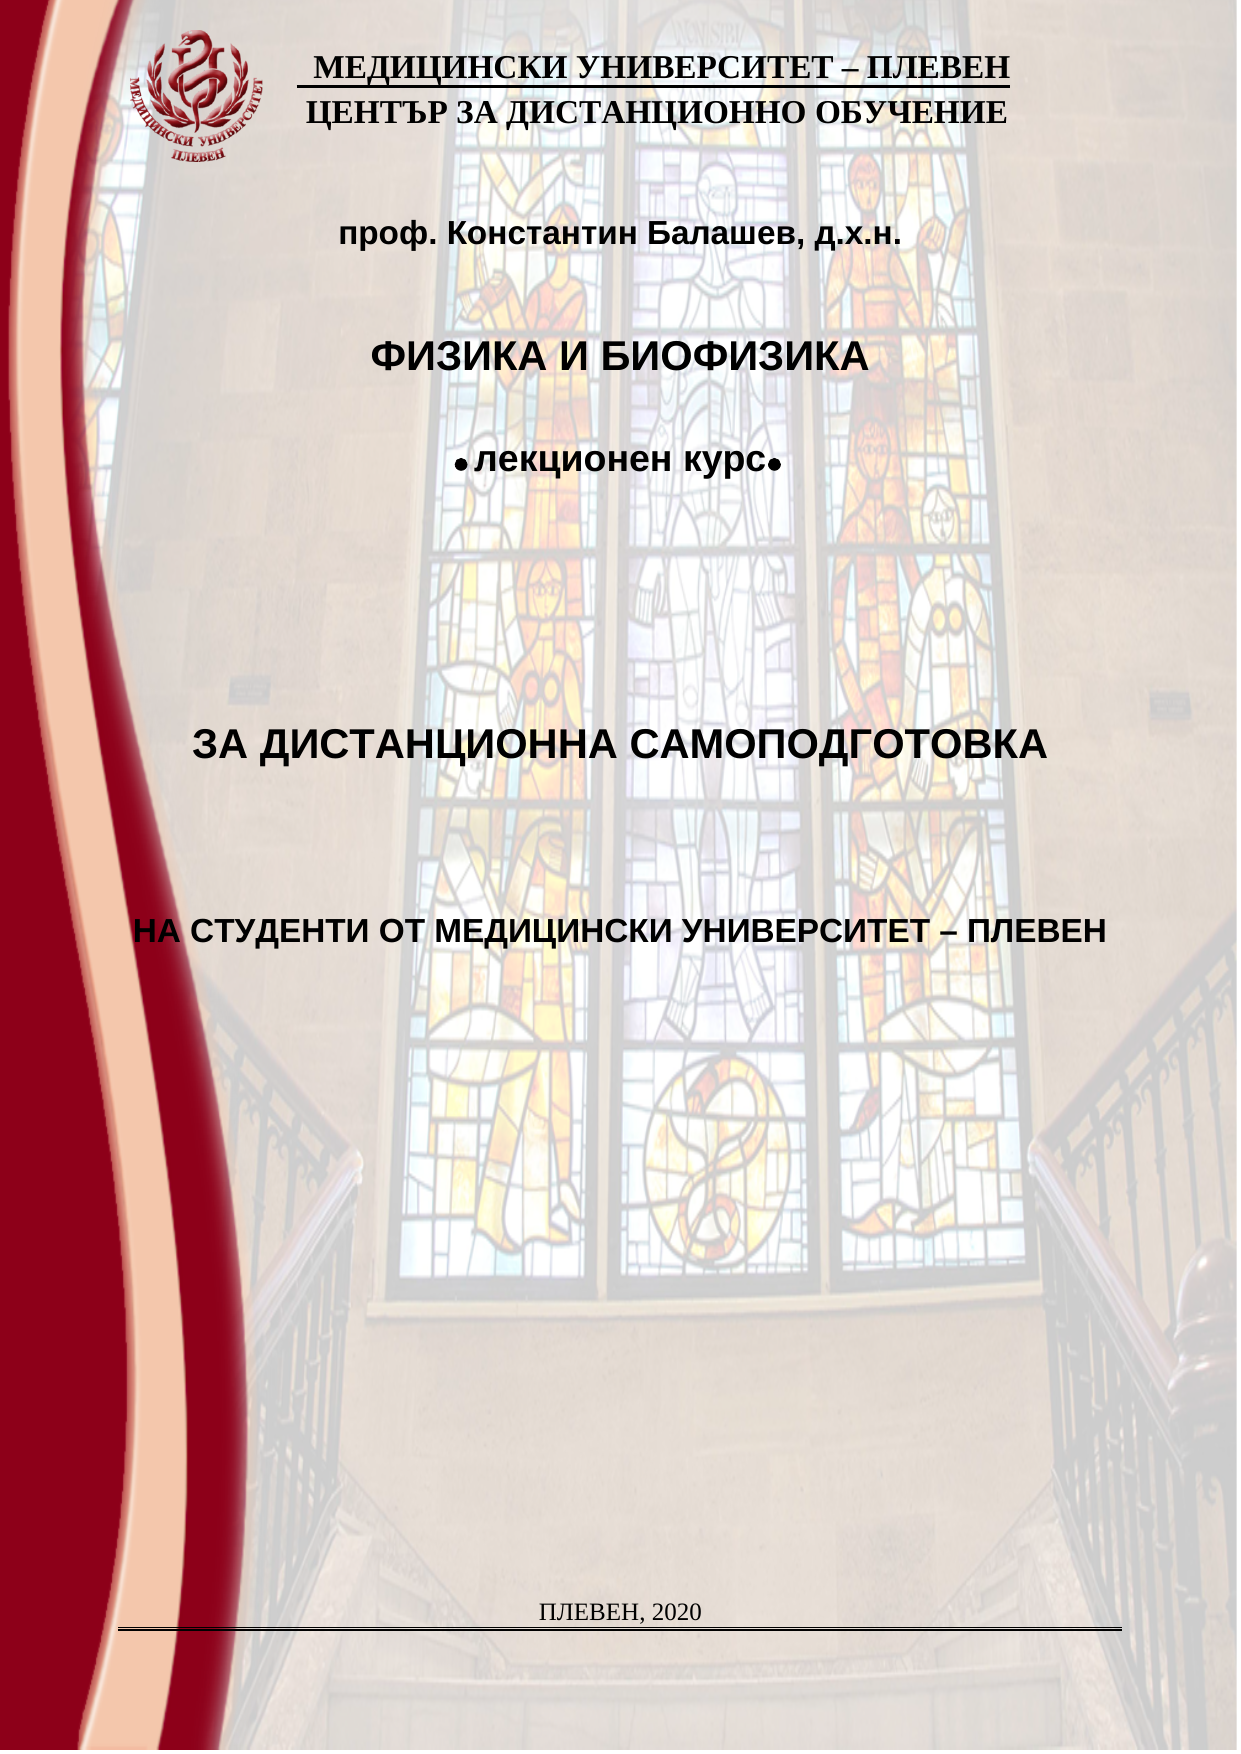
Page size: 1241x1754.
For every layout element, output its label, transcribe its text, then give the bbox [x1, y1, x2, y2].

text ПЛЕВЕН, 2020 [118, 1597, 1122, 1627]
text лекционен курс [118, 437, 1122, 480]
text ЗА ДИСТАНЦИОННА САМОПОДГОТОВКА [118, 719, 1122, 767]
text ЦЕНТЪР ЗА ДИСТАНЦИОННО ОБУЧЕНИЕ [118, 92, 1122, 131]
text проф. Константин Балашев, д.х.н. [118, 213, 1122, 252]
picture [0, 0, 1237, 1750]
text НА СТУДЕНТИ ОТ МЕДИЦИНСКИ УНИВЕРСИТЕТ – ПЛЕВЕН [118, 911, 1122, 949]
text ФИЗИКА И БИОФИЗИКА [118, 331, 1122, 379]
text МЕДИЦИНСКИ УНИВЕРСИТЕТ – ПЛЕВЕН [118, 48, 1122, 86]
